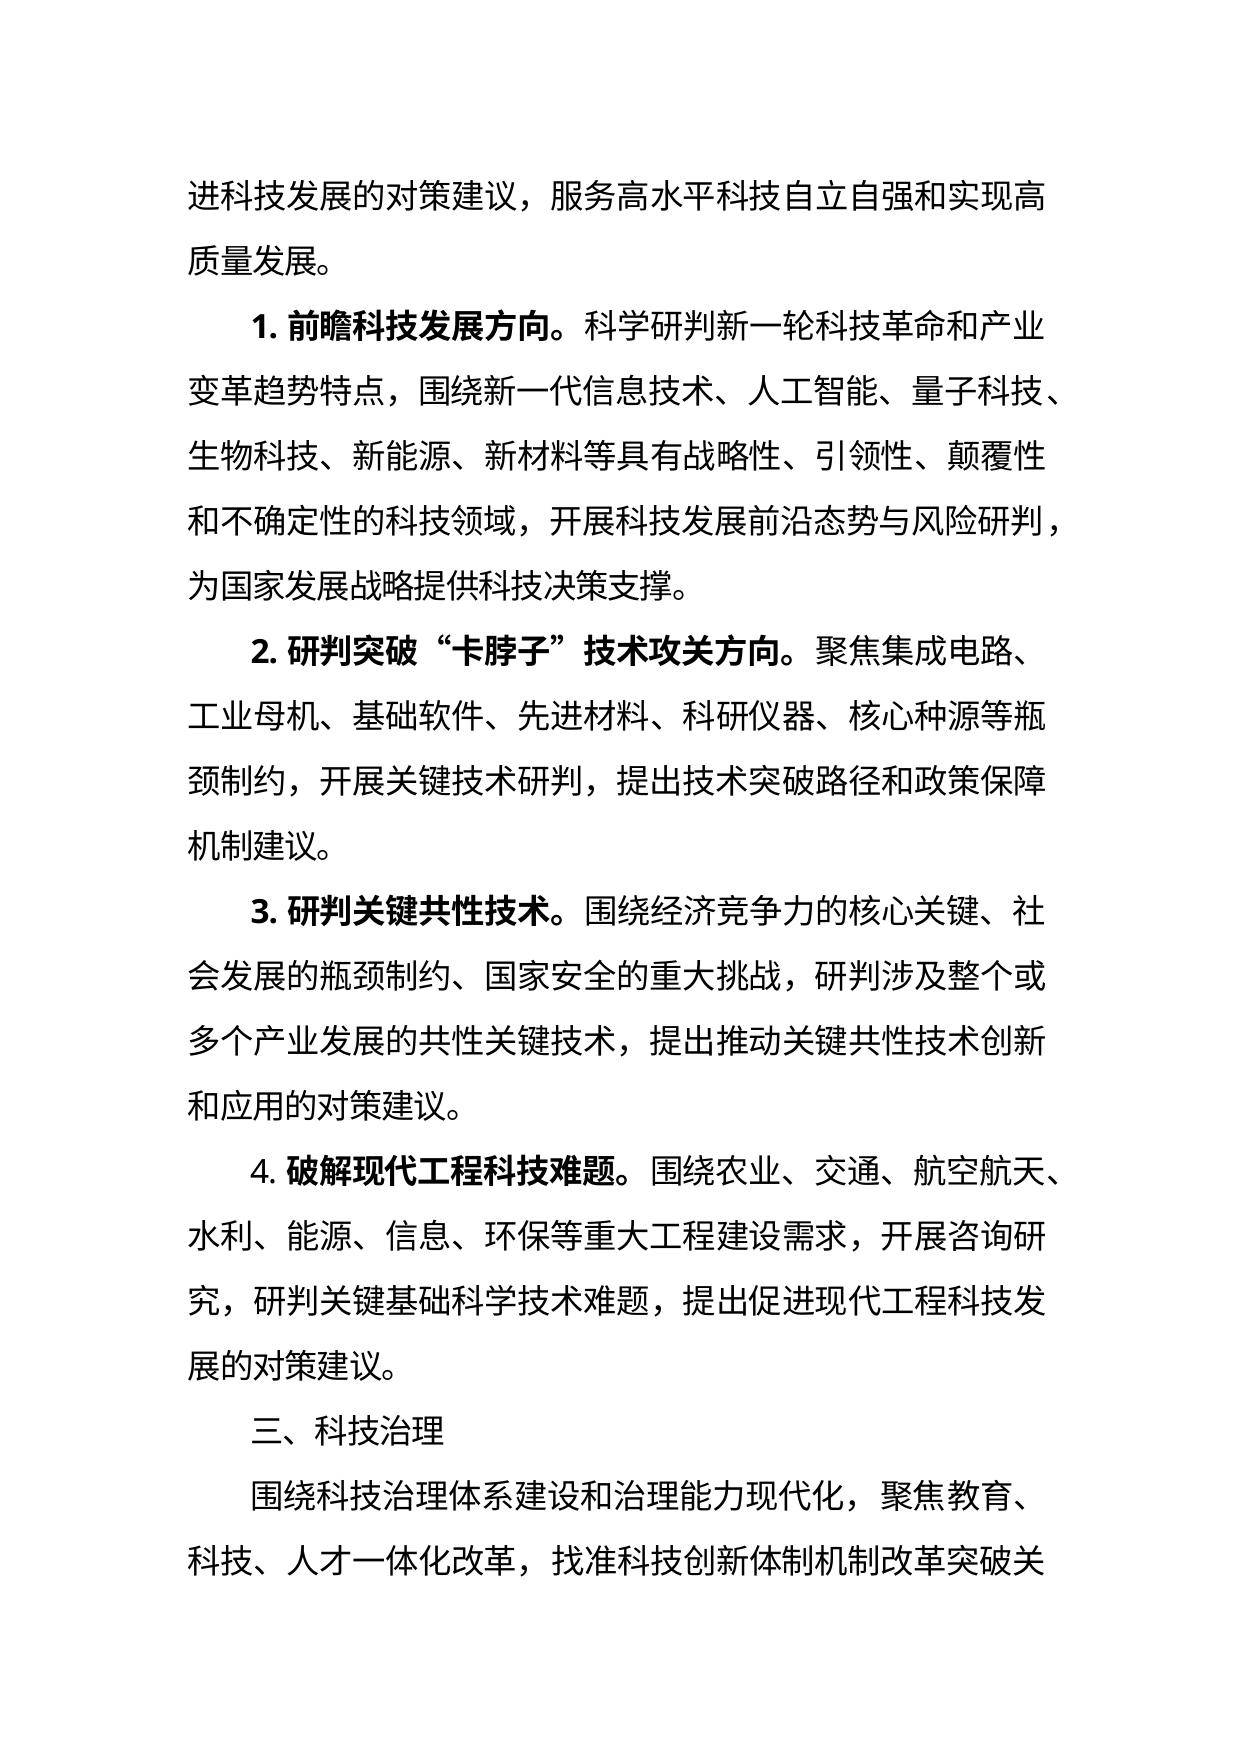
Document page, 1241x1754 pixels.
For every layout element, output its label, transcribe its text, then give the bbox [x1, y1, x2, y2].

text 三、科技治理 [187, 1397, 1047, 1462]
text 2. 研判突破“卡脖子”技术攻关方向。聚焦集成电路、工业母机、基础软件、先进材料、科研仪器、核心种源等瓶颈制约，开展关键技术研判，提出技术突破路径和政策保障机制建议。 [187, 617, 1047, 877]
text 1. 前瞻科技发展方向。科学研判新一轮科技革命和产业变革趋势特点，围绕新一代信息技术、人工智能、量子科技、生物科技、新能源、新材料等具有战略性、引领性、颠覆性和不确定性的科技领域，开展科技发展前沿态势与风险研判，为国家发展战略提供科技决策支撑。 [187, 292, 1047, 617]
text 3. 研判关键共性技术。围绕经济竞争力的核心关键、社会发展的瓶颈制约、国家安全的重大挑战，研判涉及整个或多个产业发展的共性关键技术，提出推动关键共性技术创新和应用的对策建议。 [187, 877, 1047, 1137]
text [187, 162, 1047, 292]
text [187, 1462, 1047, 1592]
text 4. 破解现代工程科技难题。围绕农业、交通、航空航天、水利、能源、信息、环保等重大工程建设需求，开展咨询研究，研判关键基础科学技术难题，提出促进现代工程科技发展的对策建议。 [187, 1137, 1047, 1397]
